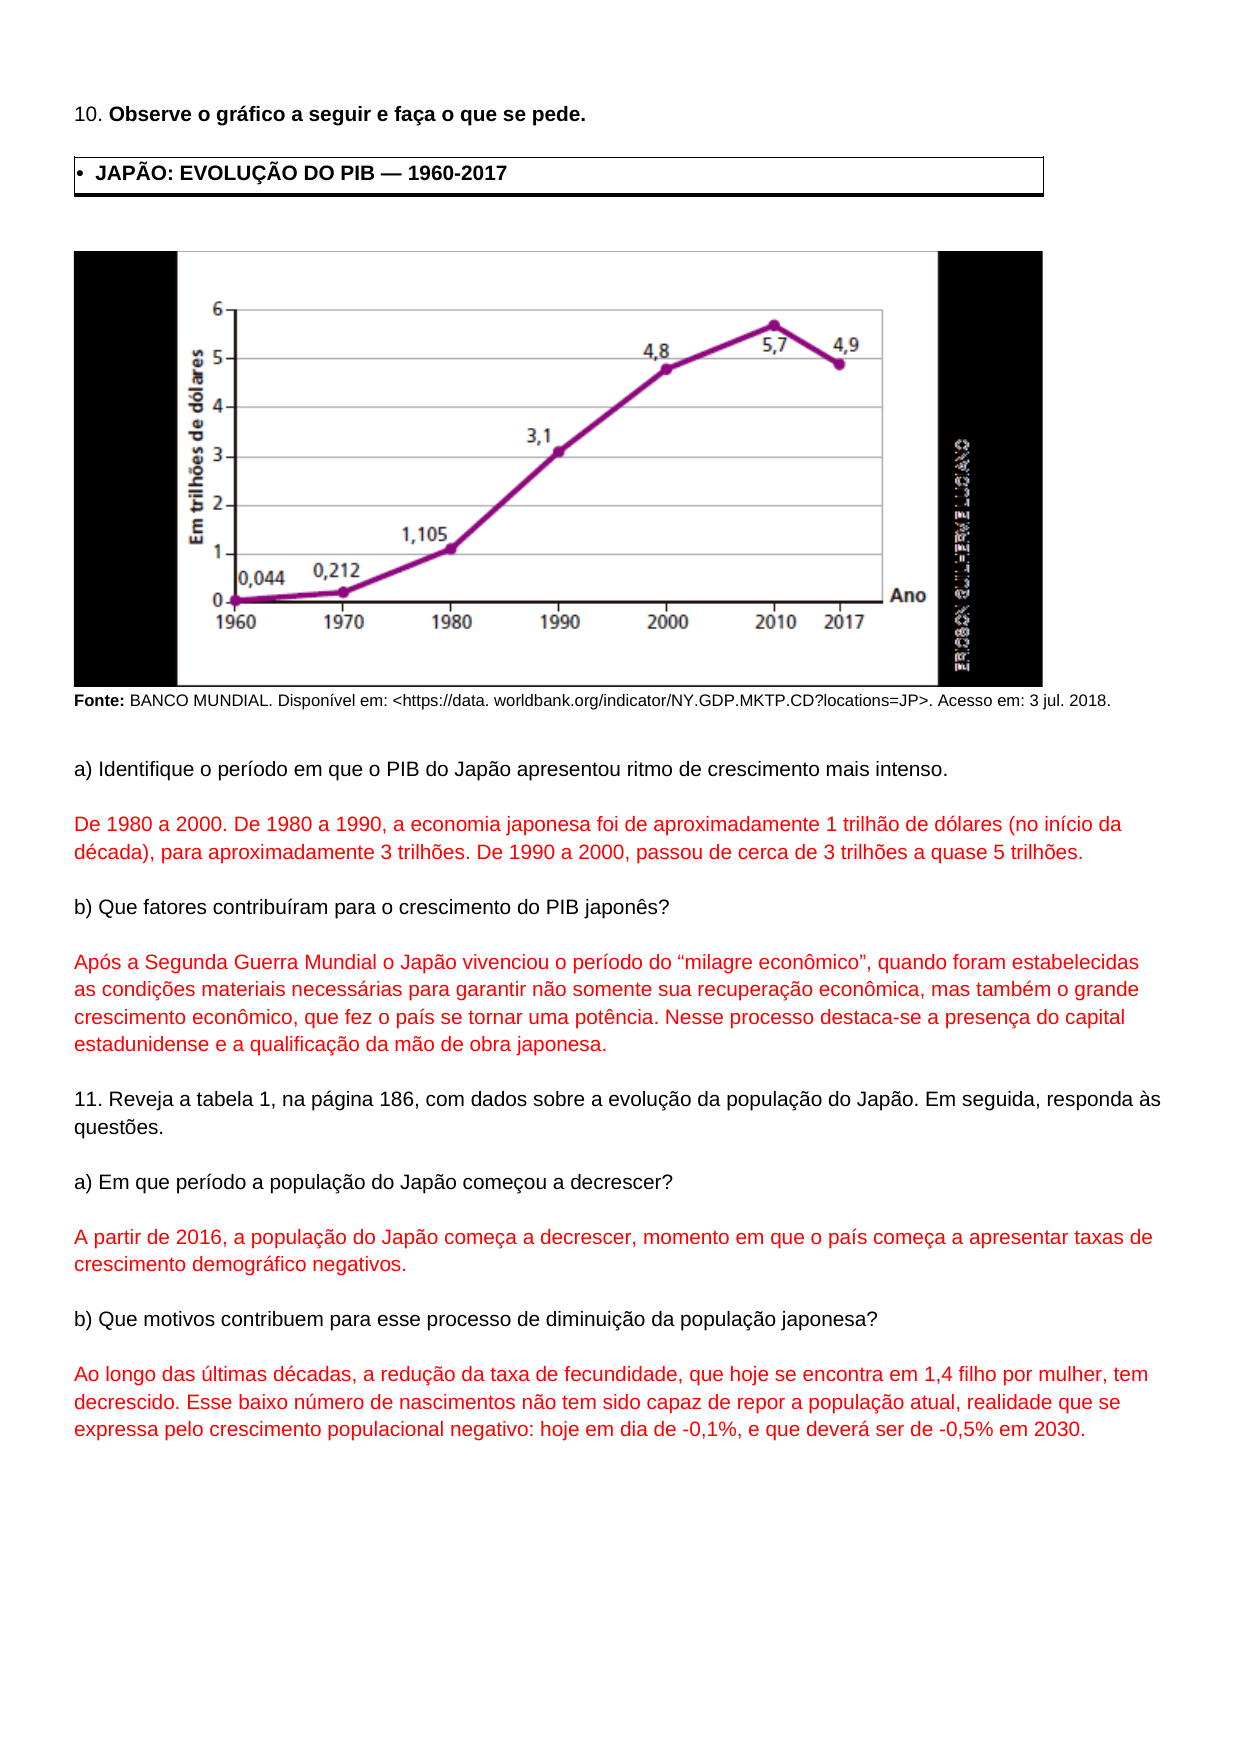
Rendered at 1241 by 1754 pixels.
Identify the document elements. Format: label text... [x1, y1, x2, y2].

text Fonte: BANCO MUNDIAL. Disponível em: <https://data. worldbank.org/indicator/NY.GDP.MKTP.CD?locations=JP>. Acesso em: 3 jul. 2018. [74, 691, 1167, 710]
picture [73, 251, 1043, 687]
text a) Identifique o período em que o PIB do Japão apresentou ritmo de crescimento mais intenso. [74, 757, 1167, 781]
text Ao longo das últimas décadas, a redução da taxa de fecundidade, que hoje se encontra em 1,4 filho por mulher, tem decrescido. Esse baixo número de nascimentos não tem sido capaz de repor a população atual, realidade que se expressa pelo crescimento populacional negativo: hoje em dia de -0,1%, e que deverá ser de -0,5% em 2030. [74, 1362, 1167, 1441]
text A partir de 2016, a população do Japão começa a decrescer, momento em que o país começa a apresentar taxas de crescimento demográfico negativos. [74, 1224, 1167, 1276]
table_header • JAPÃO: EVOLUÇÃO DO PIB — 1960-2017 [75, 158, 1043, 192]
text b) Que motivos contribuem para esse processo de diminuição da população japonesa? [74, 1307, 1167, 1331]
text Após a Segunda Guerra Mundial o Japão vivenciou o período do “milagre econômico”, quando foram estabelecidas as condições materiais necessárias para garantir não somente sua recuperação econômica, mas também o grande crescimento econômico, que fez o país se tornar uma potência. Nesse processo destaca-se a presença do capital estadunidense e a qualificação da mão de obra japonesa. [74, 949, 1167, 1056]
text a) Em que período a população do Japão começou a decrescer? [74, 1169, 1167, 1193]
text 11. Reveja a tabela 1, na página 186, com dados sobre a evolução da população do Japão. Em seguida, responda às questões. [74, 1087, 1167, 1138]
text 10. Observe o gráfico a seguir e faça o que se pede. [74, 101, 1167, 125]
text De 1980 a 2000. De 1980 a 1990, a economia japonesa foi de aproximadamente 1 trilhão de dólares (no início da década), para aproximadamente 3 trilhões. De 1990 a 2000, passou de cerca de 3 trilhões a quase 5 trilhões. [74, 812, 1167, 863]
text b) Que fatores contribuíram para o crescimento do PIB japonês? [74, 894, 1167, 918]
